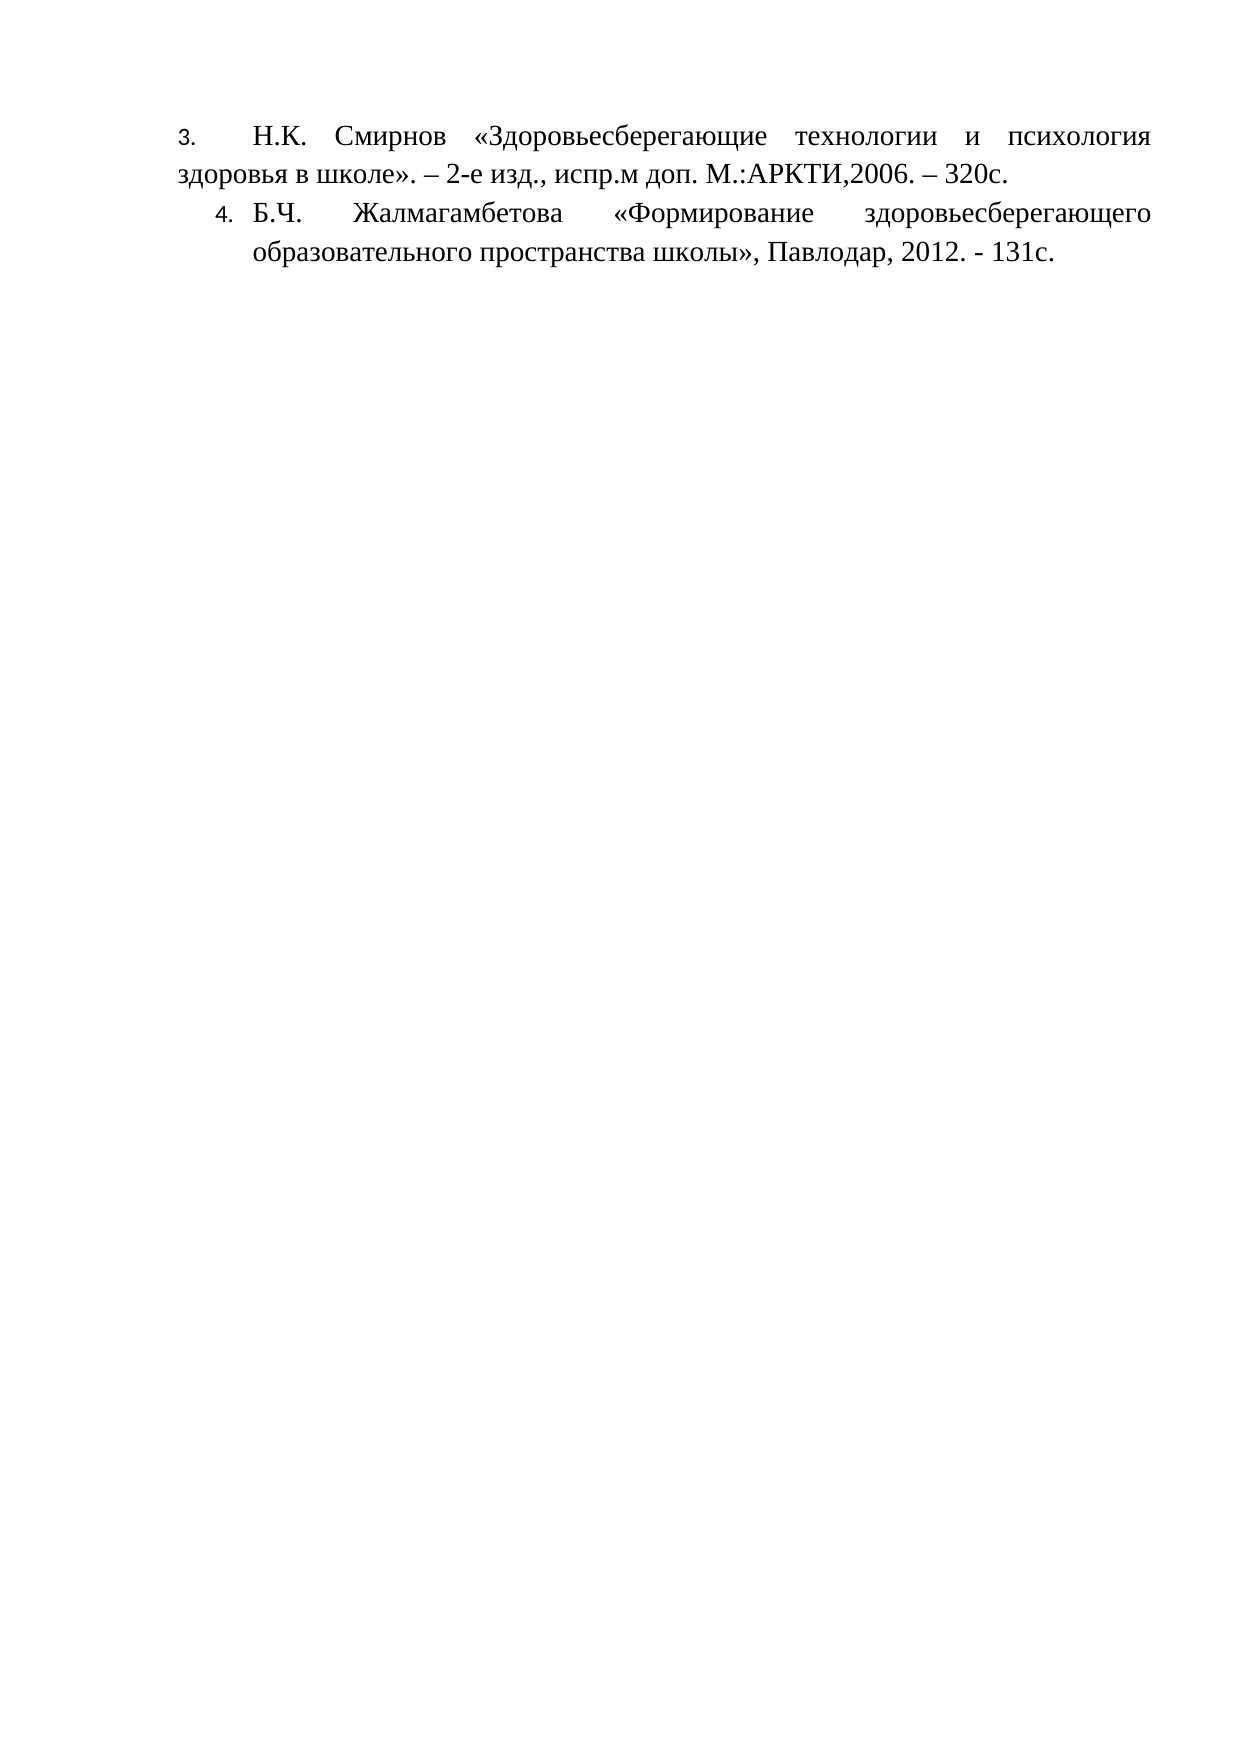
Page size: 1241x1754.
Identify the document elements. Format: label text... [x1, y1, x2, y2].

list Н.К. Смирнов «Здоровьесберегающие технологии и психология здоровья в школе». – 2-е изд., испр.м доп. М.:АРКТИ,2006. – 320с. [177, 118, 1152, 190]
list Б.Ч. Жалмагамбетова «Формирование здоровьесберегающего образовательного пространства школы», Павлодар, 2012. - 131с. [215, 195, 1152, 267]
